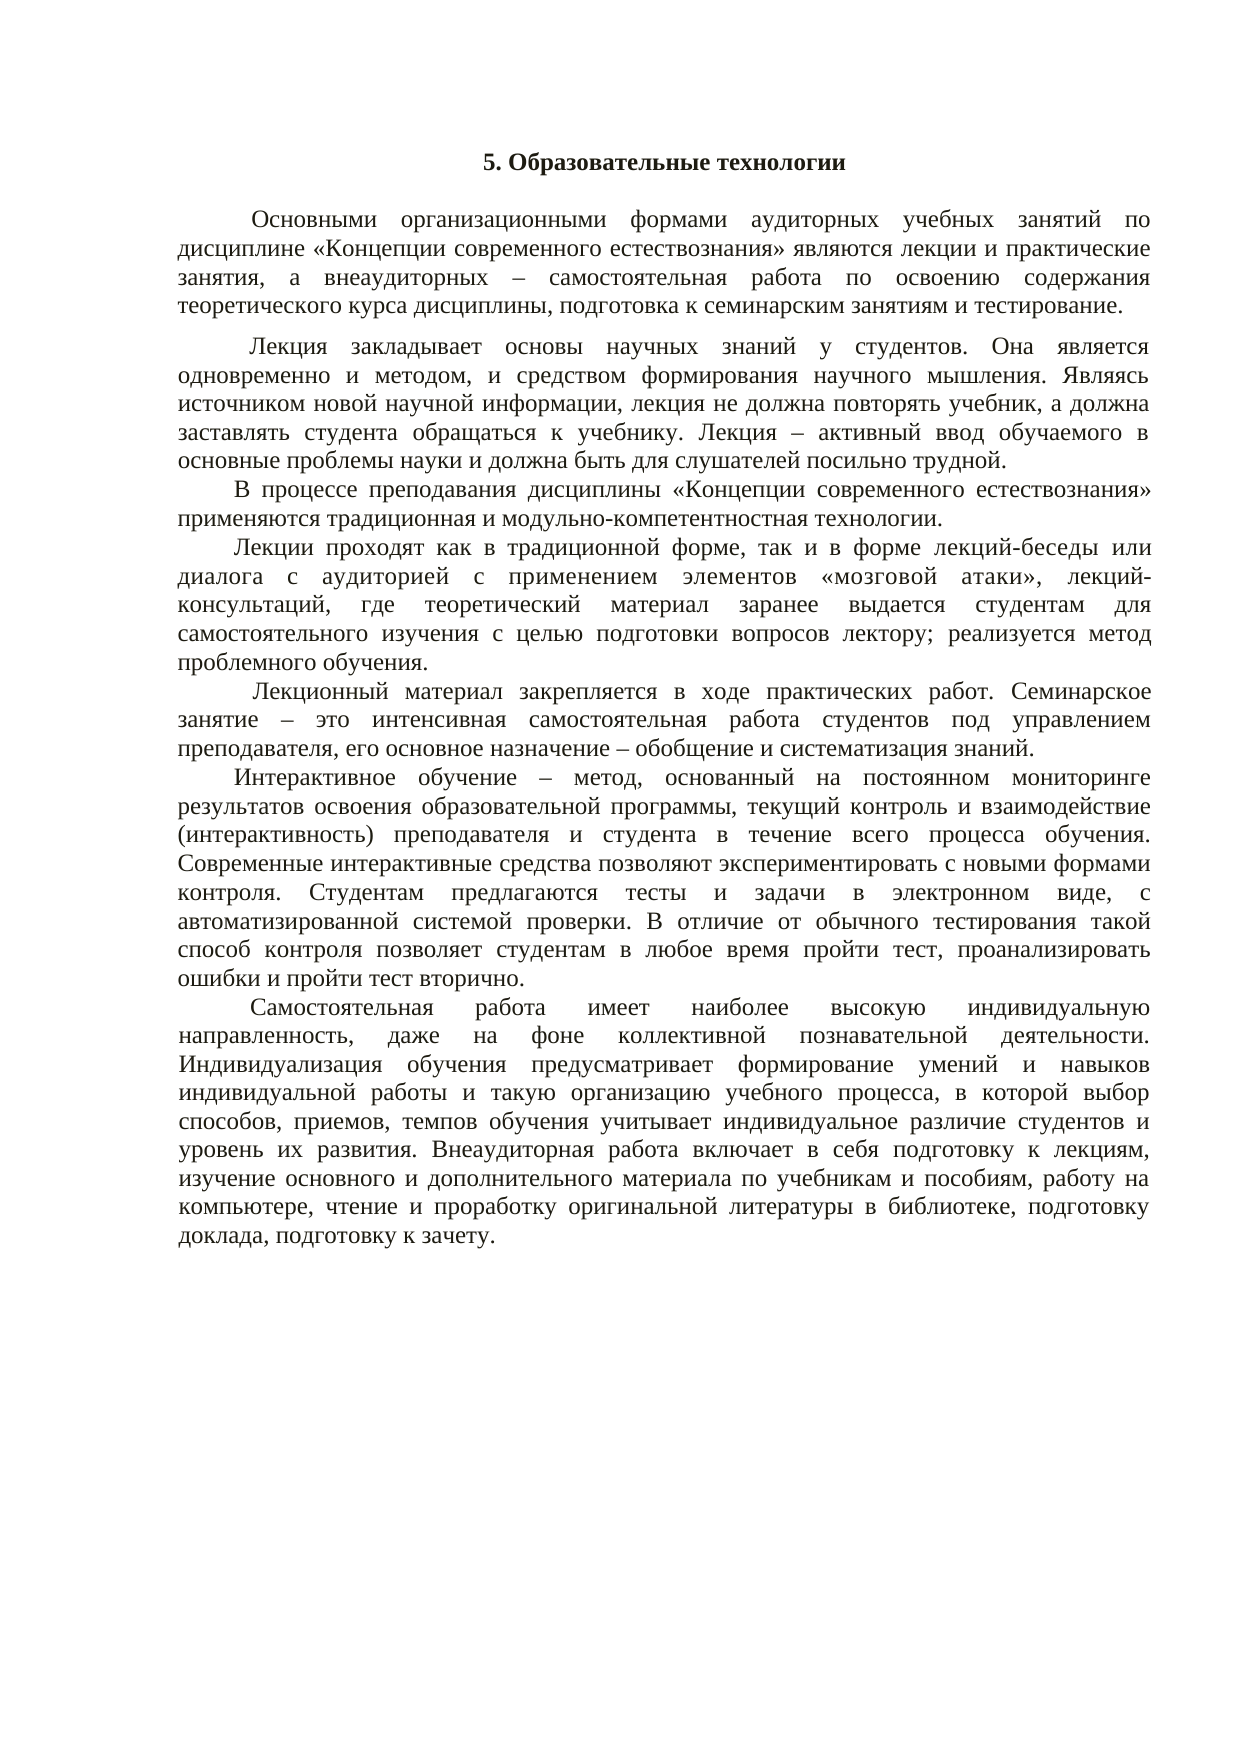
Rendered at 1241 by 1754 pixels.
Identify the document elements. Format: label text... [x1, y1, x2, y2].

text Интерактивное обучение – метод, основанный на постоянном мониторинге результатов освоения образовательной программы, текущий контроль и взаимодействие (интерактивность) преподавателя и студента в течение всего процесса обучения. Современные интерактивные средства позволяют экспериментировать с новыми формами контроля. Студентам предлагаются тесты и задачи в электронном виде, с автоматизированной системой проверки. В отличие от обычного тестирования такой способ контроля позволяет студентам в любое время пройти тест, проанализировать ошибки и пройти тест вторично. [177, 762, 1152, 992]
text Лекционный материал закрепляется в ходе практических работ. Семинарское занятие – это интенсивная самостоятельная работа студентов под управлением преподавателя, его основное назначение – обобщение и систематизация знаний. [177, 676, 1152, 762]
text 5. Образовательные технологии [177, 147, 1152, 176]
text Лекции проходят как в традиционной форме, так и в форме лекций-беседы или диалога с аудиторией с применением элементов «мозговой атаки», лекций-консультаций, где теоретический материал заранее выдается студентам для самостоятельного изучения с целью подготовки вопросов лектору; реализуется метод проблемного обучения. [177, 532, 1152, 676]
text Самостоятельная работа имеет наиболее высокую индивидуальную направленность, даже на фоне коллективной познавательной деятельности. Индивидуализация обучения предусматривает формирование умений и навыков индивидуальной работы и такую организацию учебного процесса, в которой выбор способов, приемов, темпов обучения учитывает индивидуальное различие студентов и уровень их развития. Внеаудиторная работа включает в себя подготовку к лекциям, изучение основного и дополнительного материала по учебникам и пособиям, работу на компьютере, чтение и проработку оригинальной литературы в библиотеке, подготовку доклада, подготовку к зачету. [178, 992, 1151, 1249]
text Основными организационными формами аудиторных учебных занятий по дисциплине «Концепции современного естествознания» являются лекции и практические занятия, а внеаудиторных – самостоятельная работа по освоению содержания теоретического курса дисциплины, подготовка к семинарским занятиям и тестирование. [177, 204, 1152, 319]
text В процессе преподавания дисциплины «Концепции современного естествознания» применяются традиционная и модульно-компетентностная технологии. [177, 474, 1152, 532]
text Лекция закладывает основы научных знаний у студентов. Она является одновременно и методом, и средством формирования научного мышления. Являясь источником новой научной информации, лекция не должна повторять учебник, а должна заставлять студента обращаться к учебнику. Лекция – активный ввод обучаемого в основные проблемы науки и должна быть для слушателей посильно трудной. [178, 332, 1150, 474]
